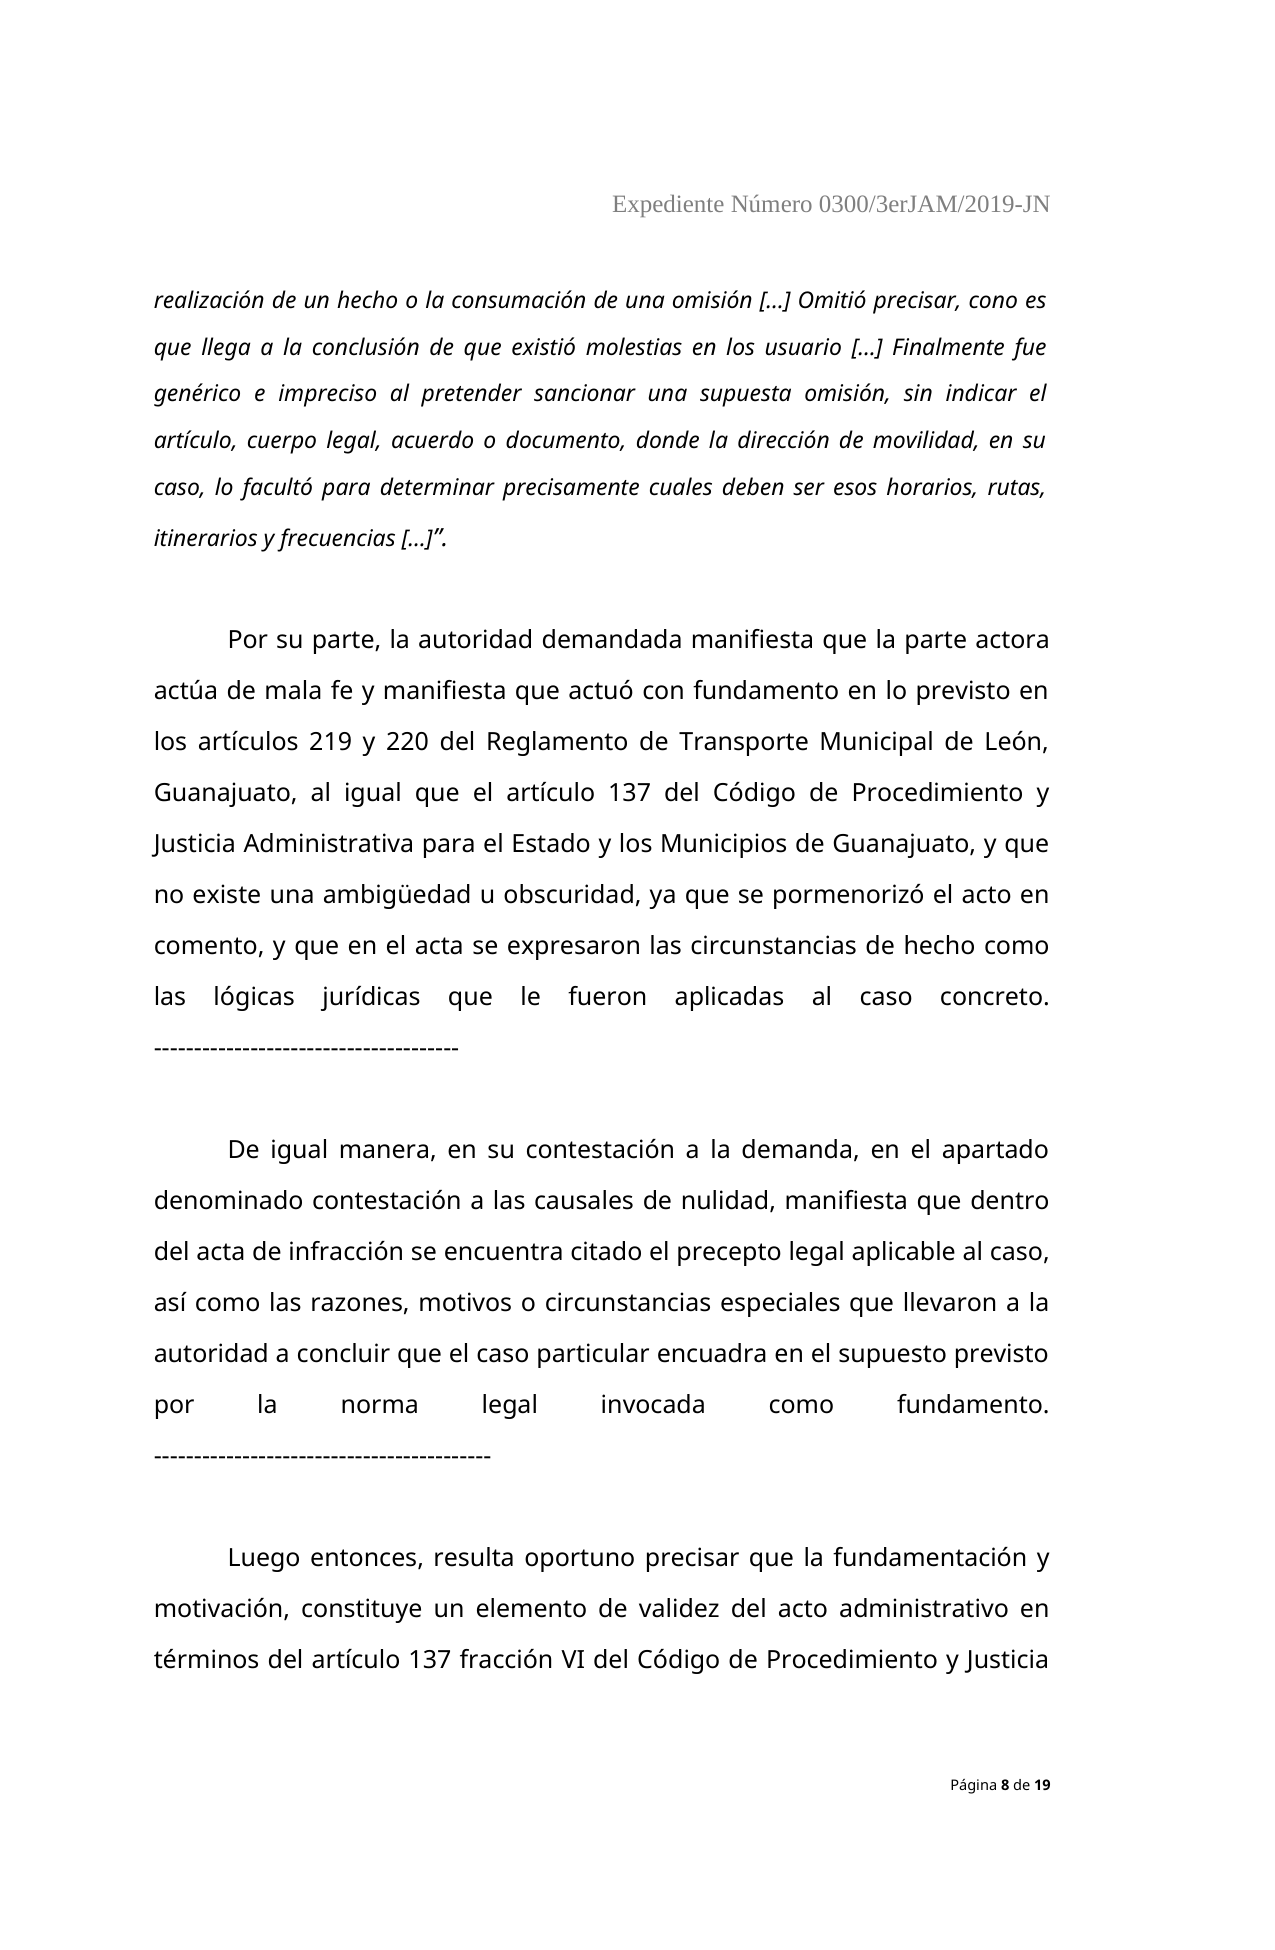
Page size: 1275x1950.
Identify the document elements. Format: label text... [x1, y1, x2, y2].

text De igual manera, en su contestación a la demanda, en el apartado denominado contestación a las causales de nulidad, manifiesta que dentro del acta de infracción se encuentra citado el precepto legal aplicable al caso, así como las razones, motivos o circunstancias especiales que llevaron a la autoridad a concluir que el caso particular encuadra en el supuesto previsto por la norma legal invocada como fundamento. ------------------------------------------ [153, 1132, 1051, 1472]
text Por su parte, la autoridad demandada manifiesta que la parte actora actúa de mala fe y manifiesta que actuó con fundamento en lo previsto en los artículos 219 y 220 del Reglamento de Transporte Municipal de León, Guanajuato, al igual que el artículo 137 del Código de Procedimiento y Justicia Administrativa para el Estado y los Municipios de Guanajuato, y que no existe una ambigüedad u obscuridad, ya que se pormenorizó el acto en comento, y que en el acta se expresaron las circunstancias de hecho como las lógicas jurídicas que le fueron aplicadas al caso concreto. -------------------------------------- [153, 621, 1051, 1064]
